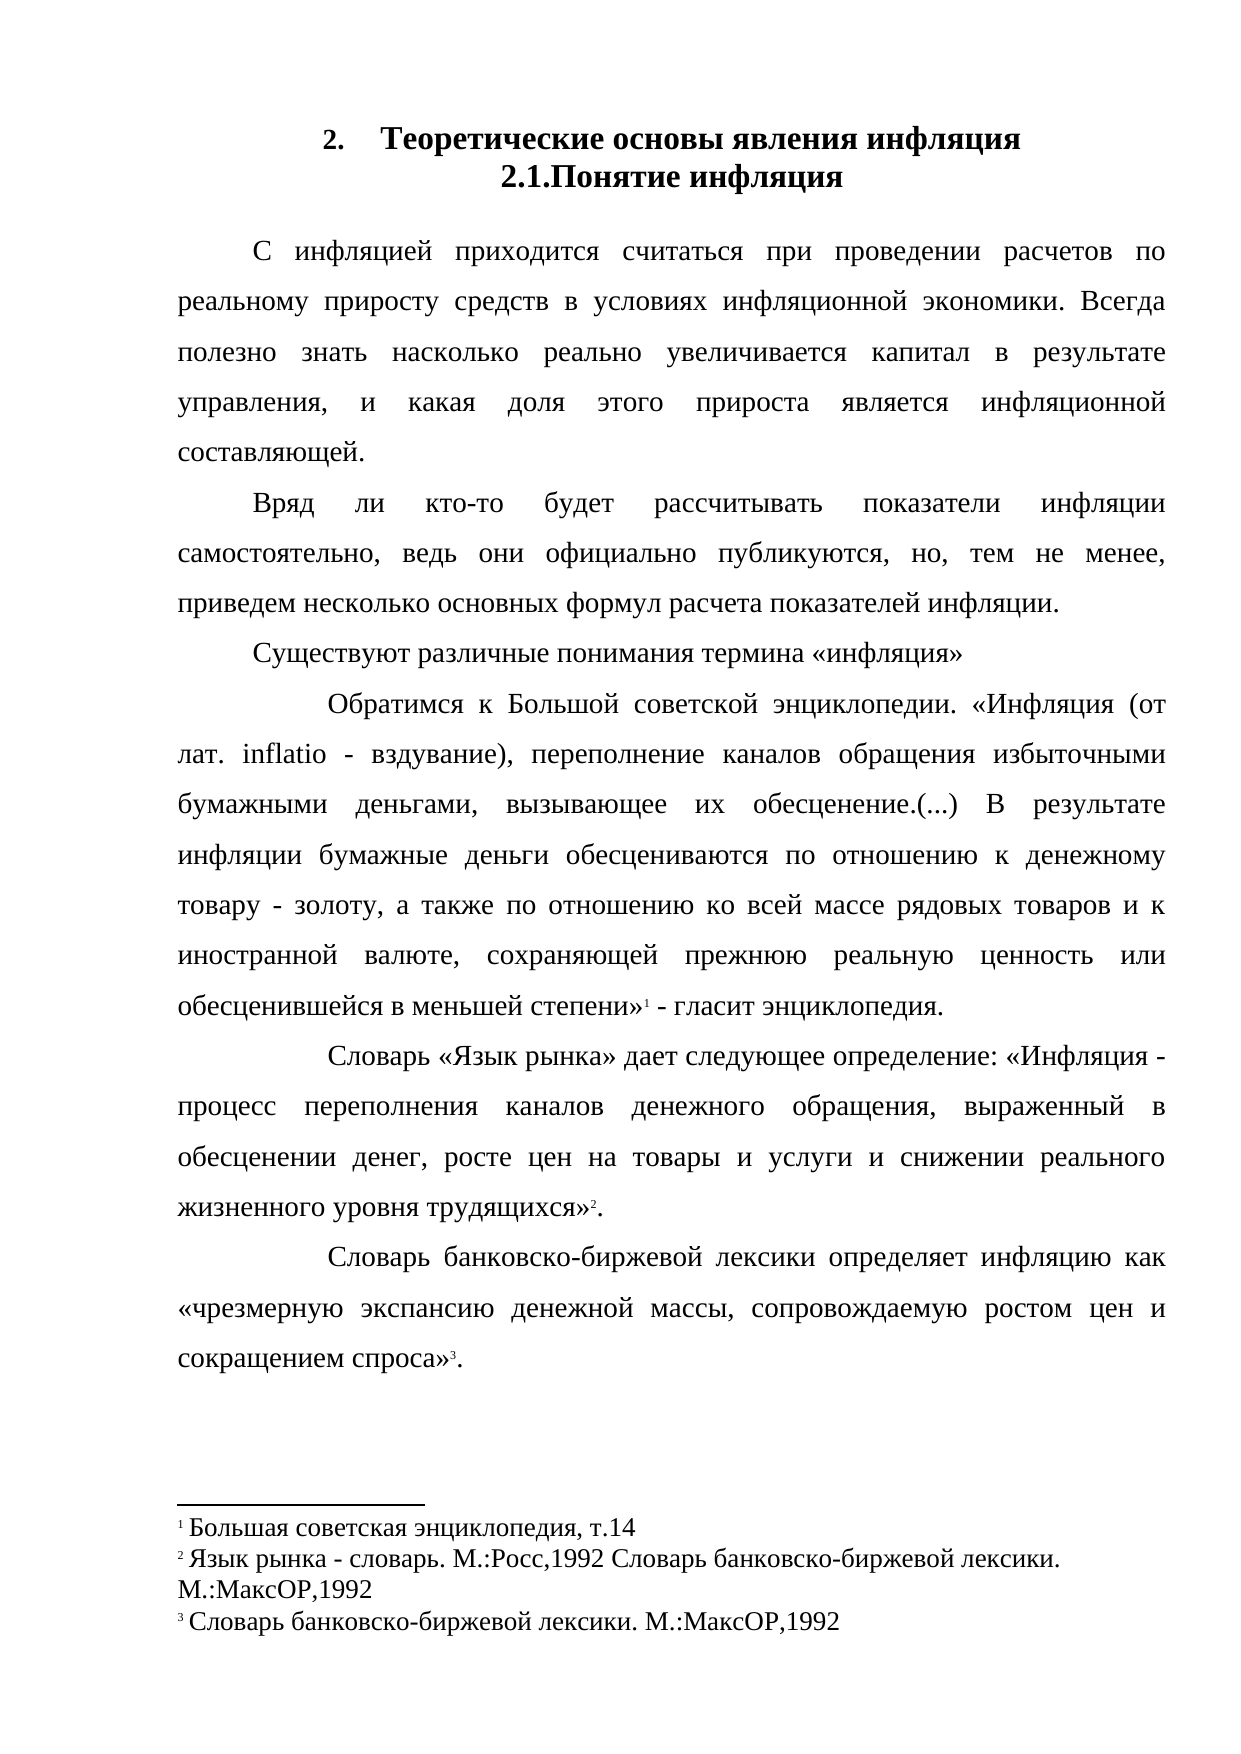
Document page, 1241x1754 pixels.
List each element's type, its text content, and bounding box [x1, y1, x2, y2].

list Теоретические основы явления инфляция [177, 118, 1167, 156]
text С инфляцией приходится считаться при проведении расчетов по реальному приросту средств в условиях инфляционной экономики. Всегда полезно знать насколько реально увеличивается капитал в результате управления, и какая доля этого прироста является инфляционной составляющей. [177, 233, 1167, 468]
list Обратимся к Большой советской энциклопедии. «Инфляция (от лат. inflatio - вздувание), переполнение каналов обращения избыточными бумажными деньгами, вызывающее их обесценение.(...) В результате инфляции бумажные деньги обесцениваются по отношению к денежному товару - золоту, а также по отношению ко всей массе рядовых товаров и к иностранной валюте, сохраняющей прежнюю реальную ценность или обесценившейся в меньшей степени» - гласит энциклопедия. [177, 686, 1167, 1021]
text Вряд ли кто-то будет рассчитывать показатели инфляции самостоятельно, ведь они официально публикуются, но, тем не менее, приведем несколько основных формул расчета показателей инфляции. [177, 485, 1167, 619]
text 2.1.Понятие инфляция [177, 156, 1167, 195]
list Словарь «Язык рынка» дает следующее определение: «Инфляция - процесс переполнения каналов денежного обращения, выраженный в обесценении денег, росте цен на товары и услуги и снижении реального жизненного уровня трудящихся». [177, 1038, 1167, 1223]
list Словарь банковско-биржевой лексики определяет инфляцию как «чрезмерную экспансию денежной массы, сопровождаемую ростом цен и сокращением спроса». [177, 1239, 1167, 1373]
text Существуют различные понимания термина «инфляция» [177, 636, 1167, 669]
